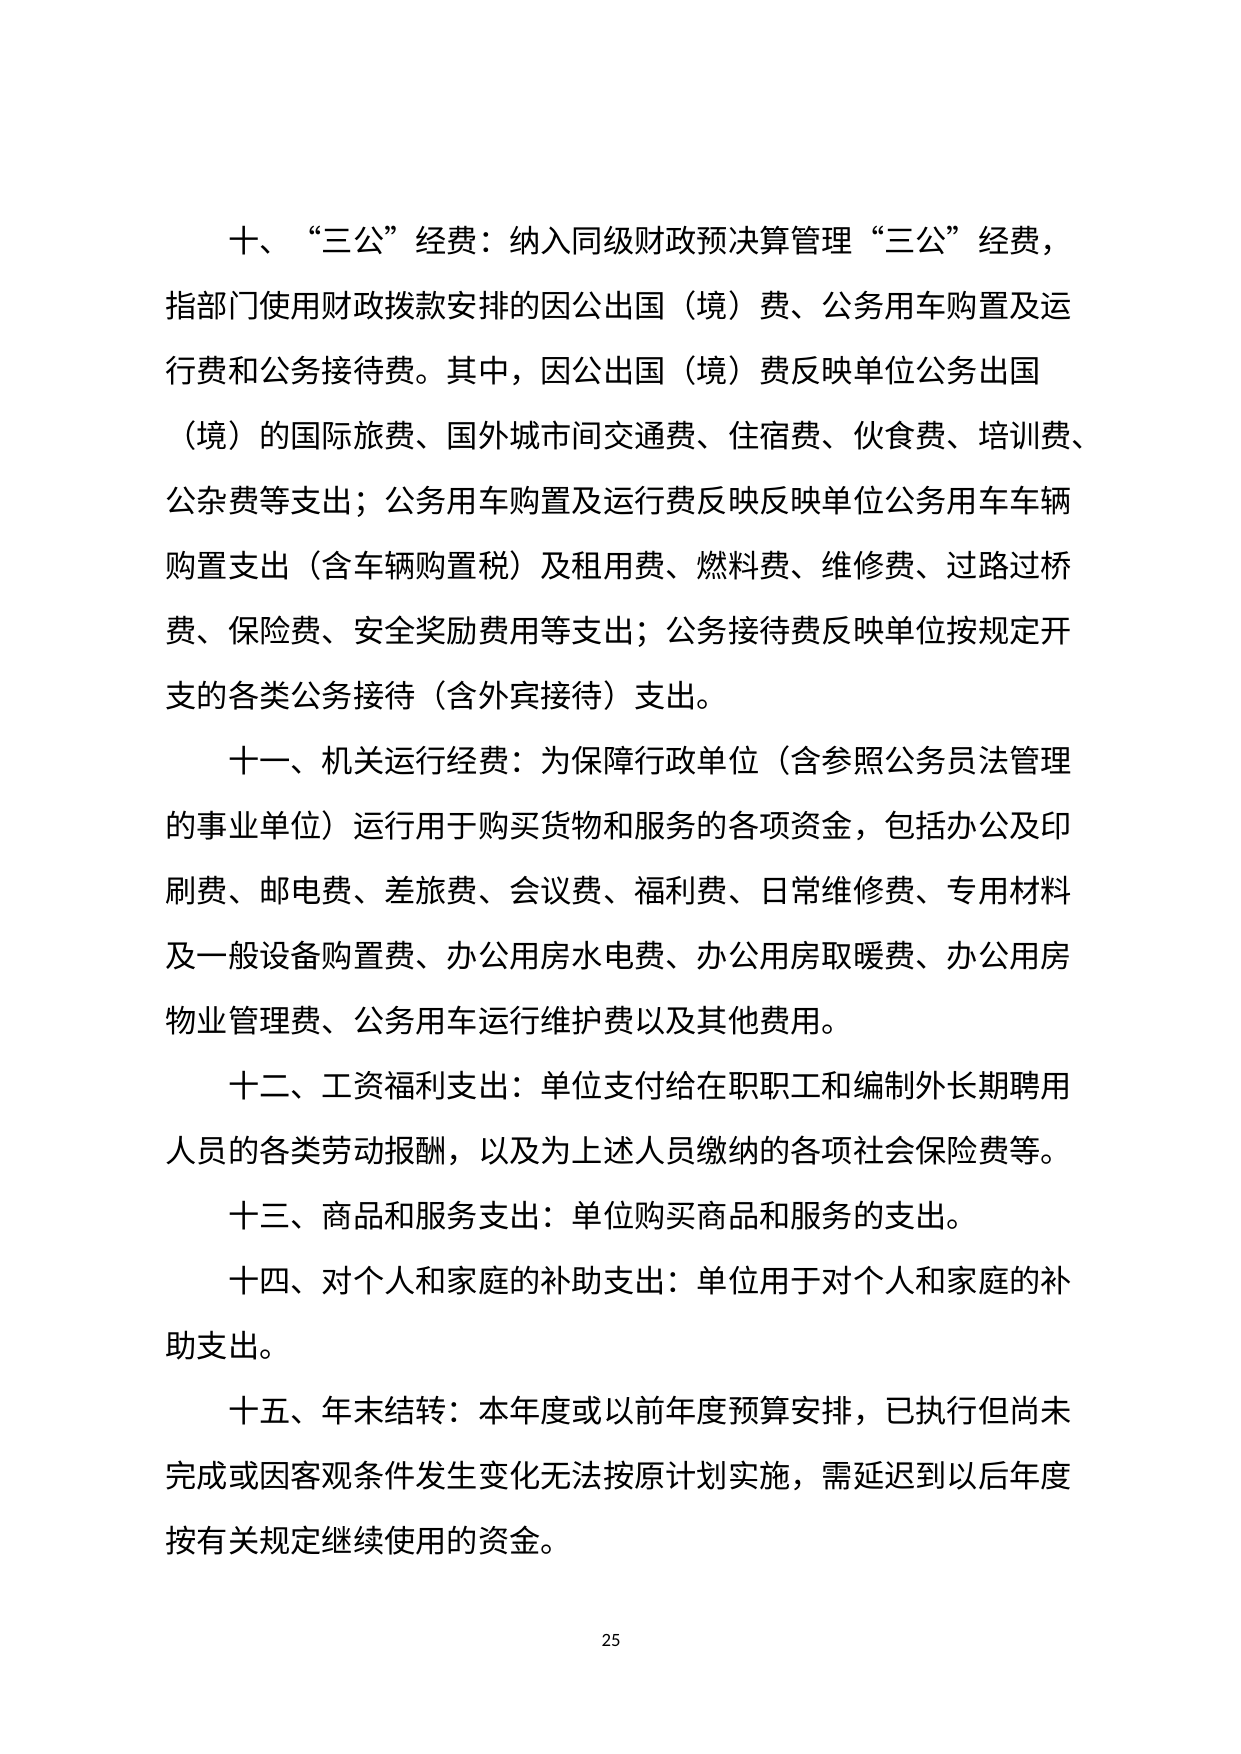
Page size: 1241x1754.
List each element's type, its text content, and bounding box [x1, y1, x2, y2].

text 十四、对个人和家庭的补助支出：单位用于对个人和家庭的补助支出。 [165, 1246, 1087, 1376]
text 十五、年末结转：本年度或以前年度预算安排，已执行但尚未完成或因客观条件发生变化无法按原计划实施，需延迟到以后年度按有关规定继续使用的资金。 [165, 1376, 1087, 1571]
text 十、“三公”经费：纳入同级财政预决算管理“三公”经费，指部门使用财政拨款安排的因公出国（境）费、公务用车购置及运行费和公务接待费。其中，因公出国（境）费反映单位公务出国（境）的国际旅费、国外城市间交通费、住宿费、伙食费、培训费、公杂费等支出；公务用车购置及运行费反映反映单位公务用车车辆购置支出（含车辆购置税）及租用费、燃料费、维修费、过路过桥费、保险费、安全奖励费用等支出；公务接待费反映单位按规定开支的各类公务接待（含外宾接待）支出。 [165, 206, 1087, 726]
text 十一、机关运行经费：为保障行政单位（含参照公务员法管理的事业单位）运行用于购买货物和服务的各项资金，包括办公及印刷费、邮电费、差旅费、会议费、福利费、日常维修费、专用材料及一般设备购置费、办公用房水电费、办公用房取暖费、办公用房物业管理费、公务用车运行维护费以及其他费用。 [165, 726, 1087, 1051]
text 十三、商品和服务支出：单位购买商品和服务的支出。 [165, 1181, 1087, 1246]
text 十二、工资福利支出：单位支付给在职职工和编制外长期聘用人员的各类劳动报酬，以及为上述人员缴纳的各项社会保险费等。 [165, 1051, 1087, 1181]
